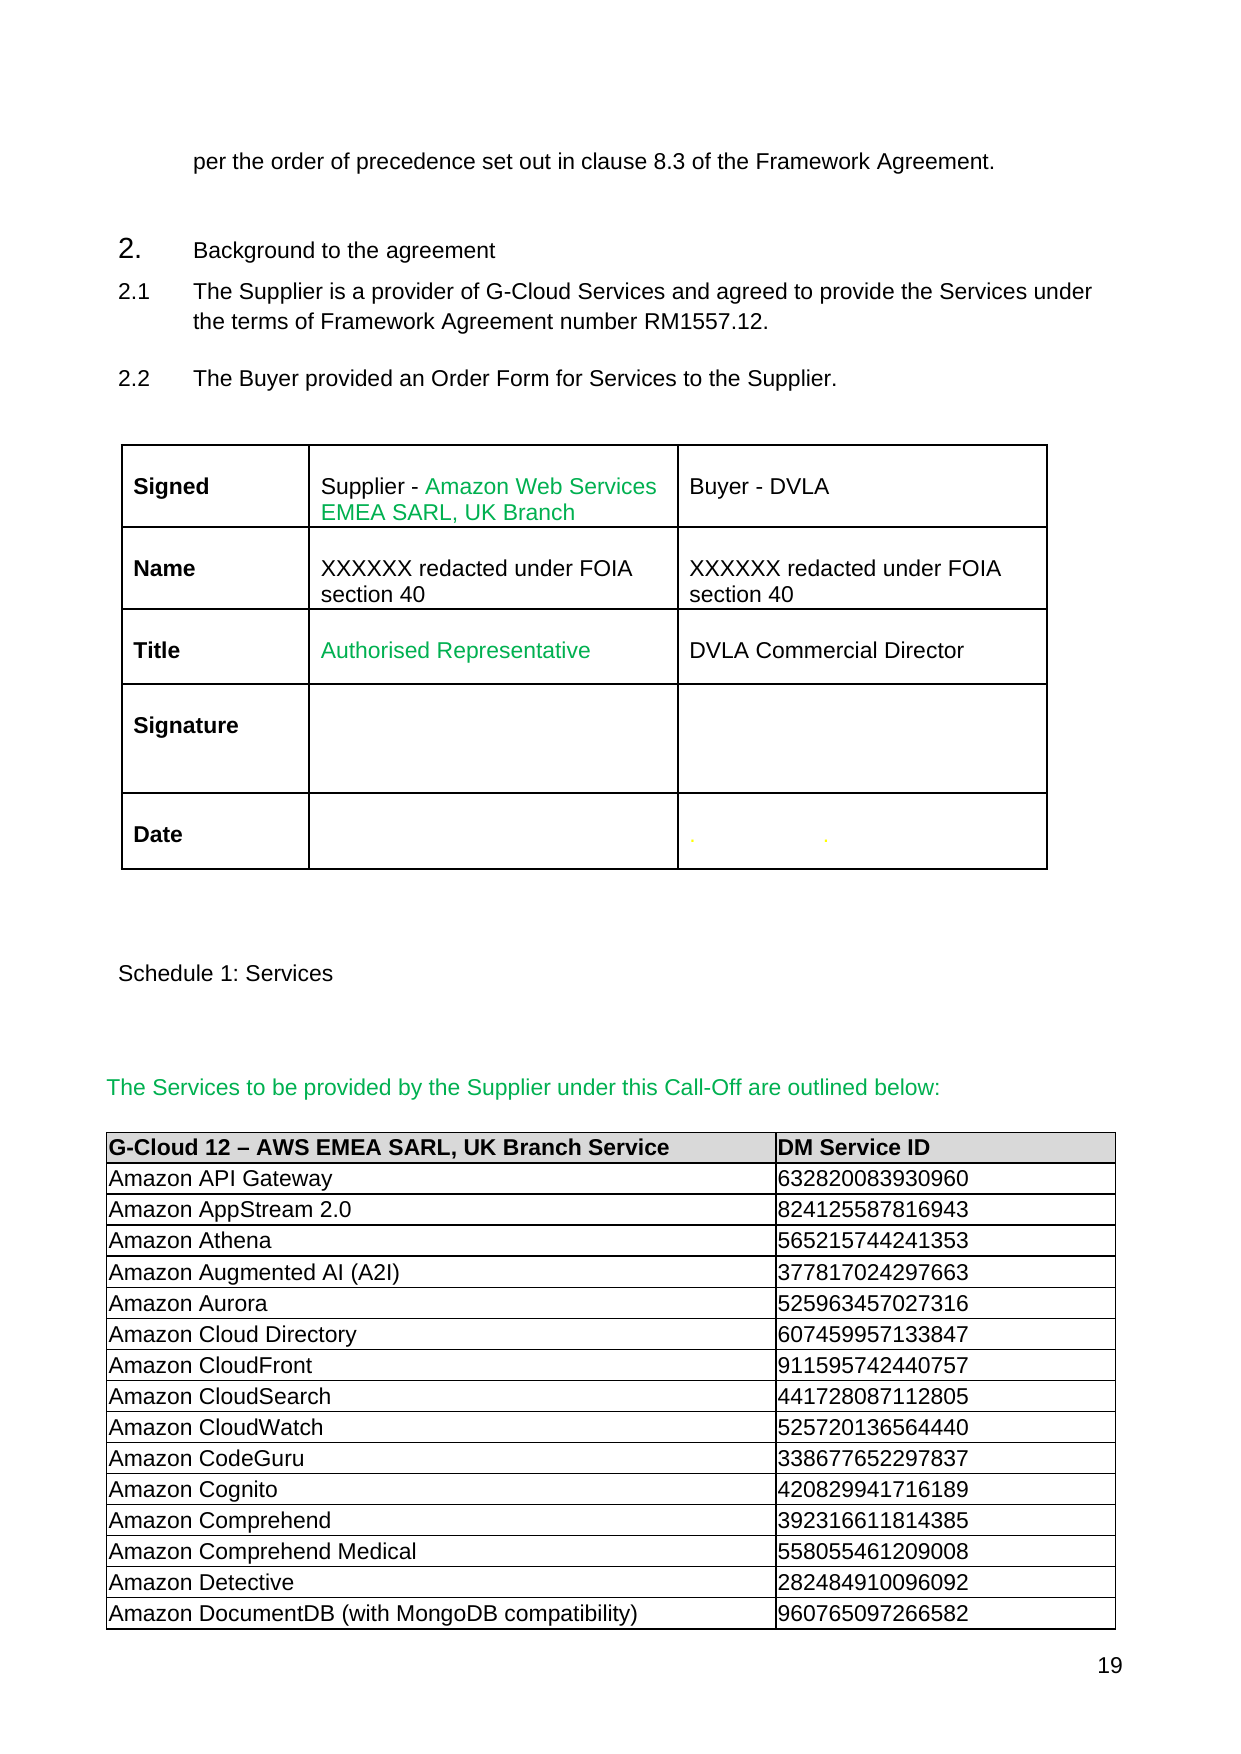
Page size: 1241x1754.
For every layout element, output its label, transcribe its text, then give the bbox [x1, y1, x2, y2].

table_cell Amazon Aurora [107, 1288, 775, 1317]
table_header DM Service ID [777, 1133, 1115, 1162]
text The Services to be provided by the Supplier under this Call-Off are outlined below: [106, 1074, 1134, 1100]
table_cell [310, 794, 677, 868]
table_cell Amazon DocumentDB (with MongoDB compatibility) [107, 1598, 775, 1628]
table_header Buyer - [679, 446, 1046, 526]
table_cell 607459957133847 [777, 1319, 1115, 1348]
table_header G-Cloud 12 – AWS EMEA SARL, UK Branch Service [107, 1133, 775, 1162]
table_cell 565215744241353 [777, 1226, 1115, 1255]
table_cell [679, 794, 1046, 868]
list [118, 148, 1116, 174]
table_cell Amazon CloudWatch [107, 1412, 775, 1442]
table_cell Amazon Augmented AI (A2I) [107, 1257, 775, 1286]
table_cell XXXXXX redacted under FOIA section 40 [310, 528, 677, 607]
table_cell Amazon Athena [107, 1226, 775, 1255]
table_cell Amazon AppStream 2.0 [107, 1195, 775, 1224]
table_cell Amazon CloudFront [107, 1350, 775, 1379]
table_header Supplier - Amazon Web Services EMEA SARL, UK Branch [310, 446, 677, 526]
table_cell 911595742440757 [777, 1350, 1115, 1379]
list The Supplier is a provider of G-Cloud Services and agreed to provide the Services under the terms of Framework Agreement number RM1557.12. [118, 278, 1093, 334]
table_cell [679, 610, 1046, 683]
table_header Signed [123, 446, 308, 526]
table_cell Amazon Cloud Directory [107, 1319, 775, 1348]
table_cell Amazon Comprehend [107, 1505, 775, 1535]
table_cell Signature [123, 685, 308, 792]
table_cell Authorised Representative [310, 610, 677, 683]
table_cell Amazon Comprehend Medical [107, 1536, 775, 1566]
table_cell Amazon API Gateway [107, 1164, 775, 1193]
table_cell 420829941716189 [777, 1474, 1115, 1504]
table_cell 824125587816943 [777, 1195, 1115, 1224]
table_cell Amazon CodeGuru [107, 1443, 775, 1473]
table_cell 525963457027316 [777, 1288, 1115, 1317]
table_cell [310, 685, 677, 792]
table_cell Name [123, 528, 308, 607]
table_cell Amazon Cognito [107, 1474, 775, 1504]
table_cell 525720136564440 [777, 1412, 1115, 1442]
table_cell 441728087112805 [777, 1381, 1115, 1411]
table_cell 338677652297837 [777, 1443, 1115, 1473]
table_cell 632820083930960 [777, 1164, 1115, 1193]
table_cell Title [123, 610, 308, 683]
table_cell Date [123, 794, 308, 868]
subtitle Schedule 1: Services [118, 960, 1134, 986]
table_cell [679, 528, 1046, 607]
table_cell Amazon Detective [107, 1567, 775, 1597]
table_cell 392316611814385 [777, 1505, 1115, 1535]
table_cell [679, 685, 1046, 792]
list The Buyer provided an Order Form for Services to the Supplier. [118, 365, 1134, 391]
table_cell 558055461209008 [777, 1536, 1115, 1566]
table_cell 377817024297663 [777, 1257, 1115, 1286]
table_cell Amazon CloudSearch [107, 1381, 775, 1411]
table_cell 282484910096092 [777, 1567, 1115, 1597]
subtitle Background to the agreement [118, 231, 1134, 265]
table_cell 960765097266582 [777, 1598, 1115, 1628]
